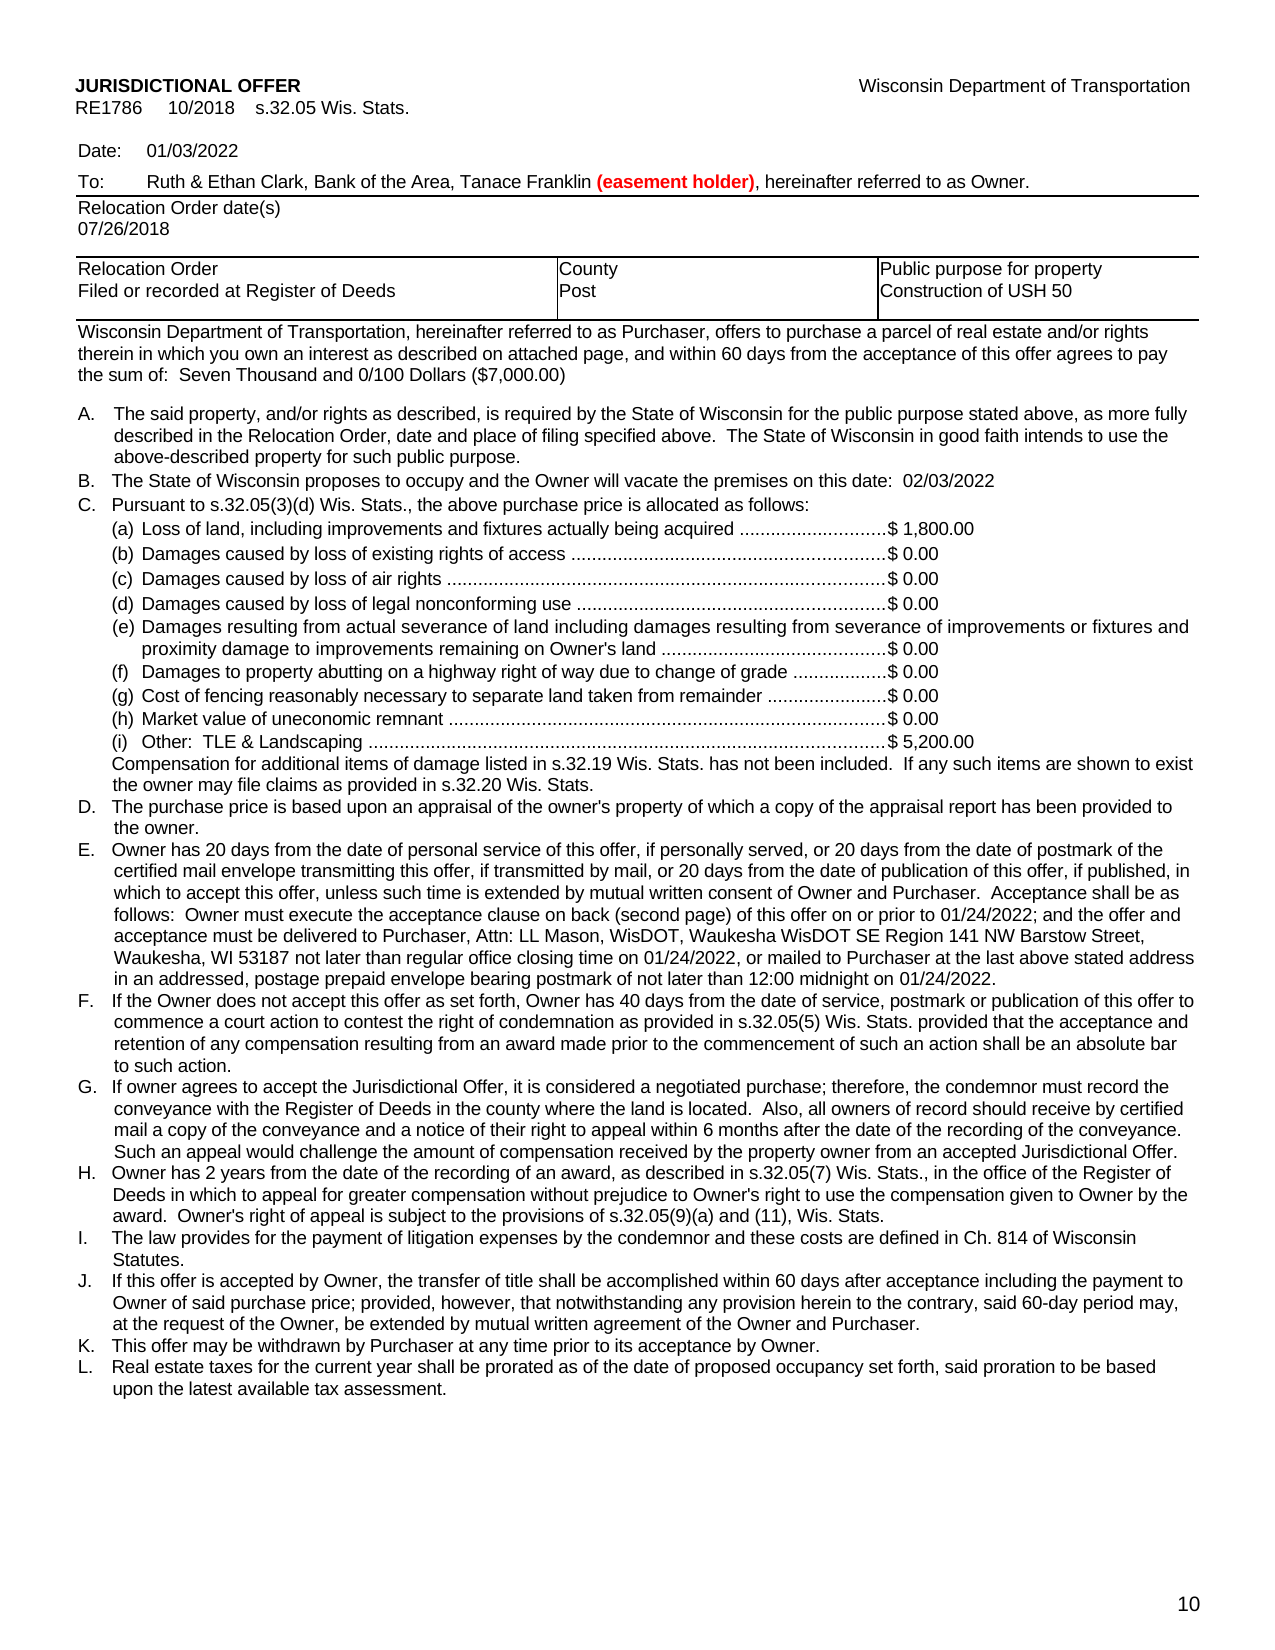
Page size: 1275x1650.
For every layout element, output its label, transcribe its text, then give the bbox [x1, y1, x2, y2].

table_cell (e) Damages resulting from actual severance of land including damages resulting from severance of improvements or fixtures and proximity damage to improvements remaining on Owner's land $ 0.00 [76, 616, 1199, 659]
table_cell Relocation Order date(s) 07/26/2018 [76, 197, 1199, 256]
table_cell A. The said property, and/or rights as described, is required by the State of Wisconsin for the public purpose stated above, as more fully described in the Relocation Order, date and place of filing specified above. The State of Wisconsin in good faith intends to use the above-described property for such public purpose. [76, 403, 1199, 468]
table_cell (f) Damages to property abutting on a highway right of way due to change of grade $ 0.00 [76, 659, 1199, 684]
table_header Date: 01/03/2022 [76, 140, 1199, 171]
table_cell L. Real estate taxes for the current year shall be prorated as of the date of proposed occupancy set forth, said proration to be based upon the latest available tax assessment. [76, 1356, 1199, 1399]
table_cell (d) Damages caused by loss of legal nonconforming use $ 0.00 [76, 591, 1199, 616]
text RE1786 10/2018 s.32.05 Wis. Stats. [75, 97, 1200, 118]
table_cell (c) Damages caused by loss of air rights $ 0.00 [76, 566, 1199, 591]
table_cell (b) Damages caused by loss of existing rights of access $ 0.00 [76, 541, 1199, 566]
table_cell (i) Other: TLE & Landscaping $ 5,200.00 [76, 731, 1199, 752]
table_cell Wisconsin Department of Transportation, hereinafter referred to as Purchaser, offers to purchase a parcel of real estate and/or rights therein in which you own an interest as described on attached page, and within 60 days from the acceptance of this offer agrees to pay the sum of: Seven Thousand and 0/100 Dollars ($7,000.00) [76, 321, 1199, 403]
text JURISDICTIONAL OFFER Wisconsin Department of Transportation [75, 75, 1200, 97]
table_cell County Post [558, 258, 877, 319]
table_cell (a) Loss of land, including improvements and fixtures actually being acquired $ 1,800.00 [76, 516, 1199, 541]
table_cell Compensation for additional items of damage listed in s.32.19 Wis. Stats. has not been included. If any such items are shown to exist the owner may file claims as provided in s.32.20 Wis. Stats. D. The purchase price is based upon an appraisal of the owner's property of which a copy of the appraisal report has been provided to the owner. E. Owner has 20 days from the date of personal service of this offer, if personally served, or 20 days from the date of postmark of the certified mail envelope transmitting this offer, if transmitted by mail, or 20 days from the date of publication of this offer, if published, in which to accept this offer, unless such time is extended by mutual written consent of Owner and Purchaser. Acceptance shall be as follows: Owner must execute the acceptance clause on back (second page) of this offer on or prior to 01/24/2022; and the offer and acceptance must be delivered to Purchaser, Attn: not later than regular office closing time on 01/24/2022, or mailed to Purchaser at the last above stated address in an addressed, postage prepaid envelope bearing postmark of not later than 12:00 midnight on 01/24/2022. F. If the Owner does not accept this offer as set forth, Owner has 40 days from the date of service, postmark or publication of this offer to commence a court action to contest the right of condemnation as provided in s.32.05(5) Wis. Stats. provided that the acceptance and retention of any compensation resulting from an award made prior to the commencement of such an action shall be an absolute bar to such action. G. If owner agrees to accept the Jurisdictional Offer, it is considered a negotiated purchase; therefore, the condemnor must record the conveyance with the Register of Deeds in the county where the land is located. Also, all owners of record should receive by certified mail a copy of the conveyance and a notice of their right to appeal within 6 months after the date of the recording of the conveyance. Such an appeal would challenge the amount of compensation received by the property owner from an accepted Jurisdictional Offer. [76, 753, 1199, 1162]
table_cell B. The State of Wisconsin proposes to occupy and the Owner will vacate the premises on this date: 02/03/2022 [76, 468, 1199, 493]
table_cell C. Pursuant to s.32.05(3)(d) Wis. Stats., the above purchase price is allocated as follows: [76, 493, 1199, 516]
table_cell (h) Market value of uneconomic remnant $ 0.00 [76, 706, 1199, 731]
table_cell H. Owner has 2 years from the date of the recording of an award, as described in s.32.05(7) Wis. Stats., in the office of the Register of Deeds in which to appeal for greater compensation without prejudice to Owner's right to use the compensation given to Owner by the award. Owner's right of appeal is subject to the provisions of s.32.05(9)(a) and (11), Wis. Stats. I. The law provides for the payment of litigation expenses by the condemnor and these costs are defined in Ch. 814 of Wisconsin Statutes. J. If this offer is accepted by Owner, the transfer of title shall be accomplished within 60 days after acceptance including the payment to Owner of said purchase price; provided, however, that notwithstanding any provision herein to the contrary, said 60-day period may, at the request of the Owner, be extended by mutual written agreement of the Owner and Purchaser. K. This offer may be withdrawn by Purchaser at any time prior to its acceptance by Owner. [76, 1162, 1199, 1356]
table_cell (g) Cost of fencing reasonably necessary to separate land taken from remainder $ 0.00 [76, 684, 1199, 706]
table_cell Public purpose for property Construction of USH 50 [879, 258, 1199, 319]
table_cell To: Ruth & Ethan Clark, Bank of the Area, Tanace Franklin (easement holder), hereinafter referred to as Owner. [76, 171, 1199, 195]
table_cell Relocation Order [76, 258, 557, 319]
